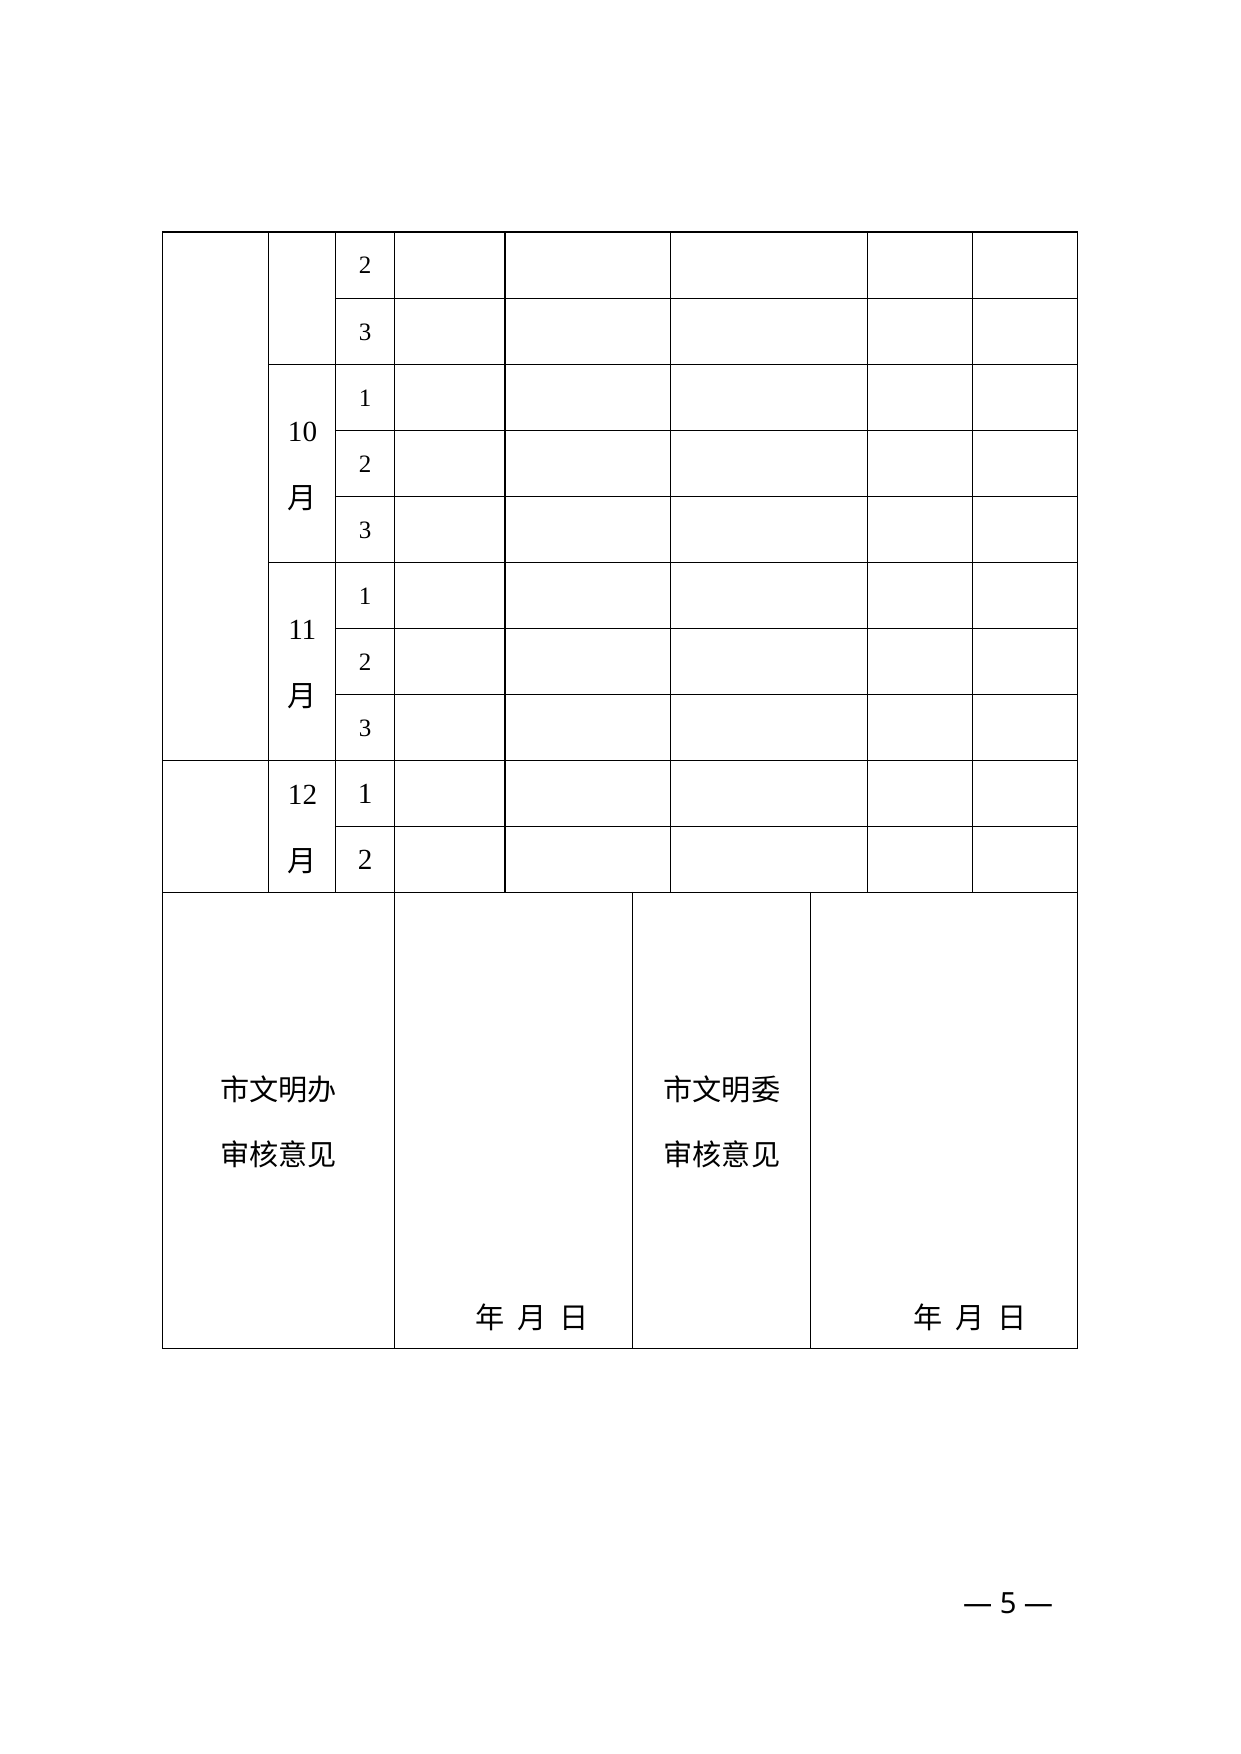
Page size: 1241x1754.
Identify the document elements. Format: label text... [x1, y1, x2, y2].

table_cell 9月 [269, 233, 335, 363]
table_cell [506, 365, 670, 429]
table_cell 2 [336, 233, 394, 297]
table_cell [868, 497, 972, 562]
table_cell [395, 233, 504, 297]
table_cell 年 月 日 [811, 893, 1077, 1348]
table_cell 10月 [269, 365, 335, 562]
table_cell [868, 827, 972, 892]
table_cell [671, 827, 867, 892]
table_cell [868, 629, 972, 694]
table_cell 年 月 日 [395, 893, 632, 1348]
table_cell [868, 299, 972, 363]
table_cell [868, 233, 972, 297]
table_cell [395, 365, 504, 429]
table_cell 市文明委 审核意见 [633, 893, 810, 1348]
table_cell [506, 233, 670, 297]
table_cell [671, 431, 867, 496]
table_cell [506, 563, 670, 628]
table_cell [973, 365, 1077, 429]
table_cell [973, 629, 1077, 694]
table_cell [163, 761, 268, 892]
table_cell [868, 431, 972, 496]
table_cell [506, 299, 670, 363]
table_cell 1 [336, 761, 394, 826]
table_cell [868, 563, 972, 628]
table_cell [395, 761, 504, 826]
table_cell [868, 695, 972, 760]
table_cell [671, 497, 867, 562]
table_cell [973, 761, 1077, 826]
table_cell [395, 629, 504, 694]
table_cell [973, 299, 1077, 363]
table_cell 市文明办 审核意见 [163, 893, 394, 1348]
table_cell [395, 431, 504, 496]
table_cell [671, 761, 867, 826]
table_cell 3 [336, 299, 394, 363]
table_cell [395, 695, 504, 760]
table_cell [395, 563, 504, 628]
table_cell [395, 299, 504, 363]
table_cell [671, 629, 867, 694]
table_cell [395, 497, 504, 562]
table_cell 1 [336, 365, 394, 429]
table_cell [506, 431, 670, 496]
table_cell [671, 233, 867, 297]
table_cell [506, 695, 670, 760]
table_cell [671, 365, 867, 429]
table_cell 12月 [269, 761, 335, 892]
table_cell [973, 233, 1077, 297]
table_cell 2 [336, 431, 394, 496]
table_cell 2 [336, 827, 394, 892]
table_cell [671, 299, 867, 363]
table_cell [973, 431, 1077, 496]
table_cell 2 [336, 629, 394, 694]
table_cell [671, 563, 867, 628]
table_cell [868, 761, 972, 826]
table_cell [506, 761, 670, 826]
table_cell [973, 827, 1077, 892]
table_cell [506, 629, 670, 694]
table_cell 11月 [269, 563, 335, 760]
table_cell [973, 695, 1077, 760]
table_cell 3 [336, 695, 394, 760]
table_cell [868, 365, 972, 429]
table_cell [506, 497, 670, 562]
table_cell 3 [336, 497, 394, 562]
table_cell 1 [336, 563, 394, 628]
table_cell [671, 695, 867, 760]
table_cell [395, 827, 504, 892]
table_cell [973, 563, 1077, 628]
table_cell [973, 497, 1077, 562]
table_cell [506, 827, 670, 892]
